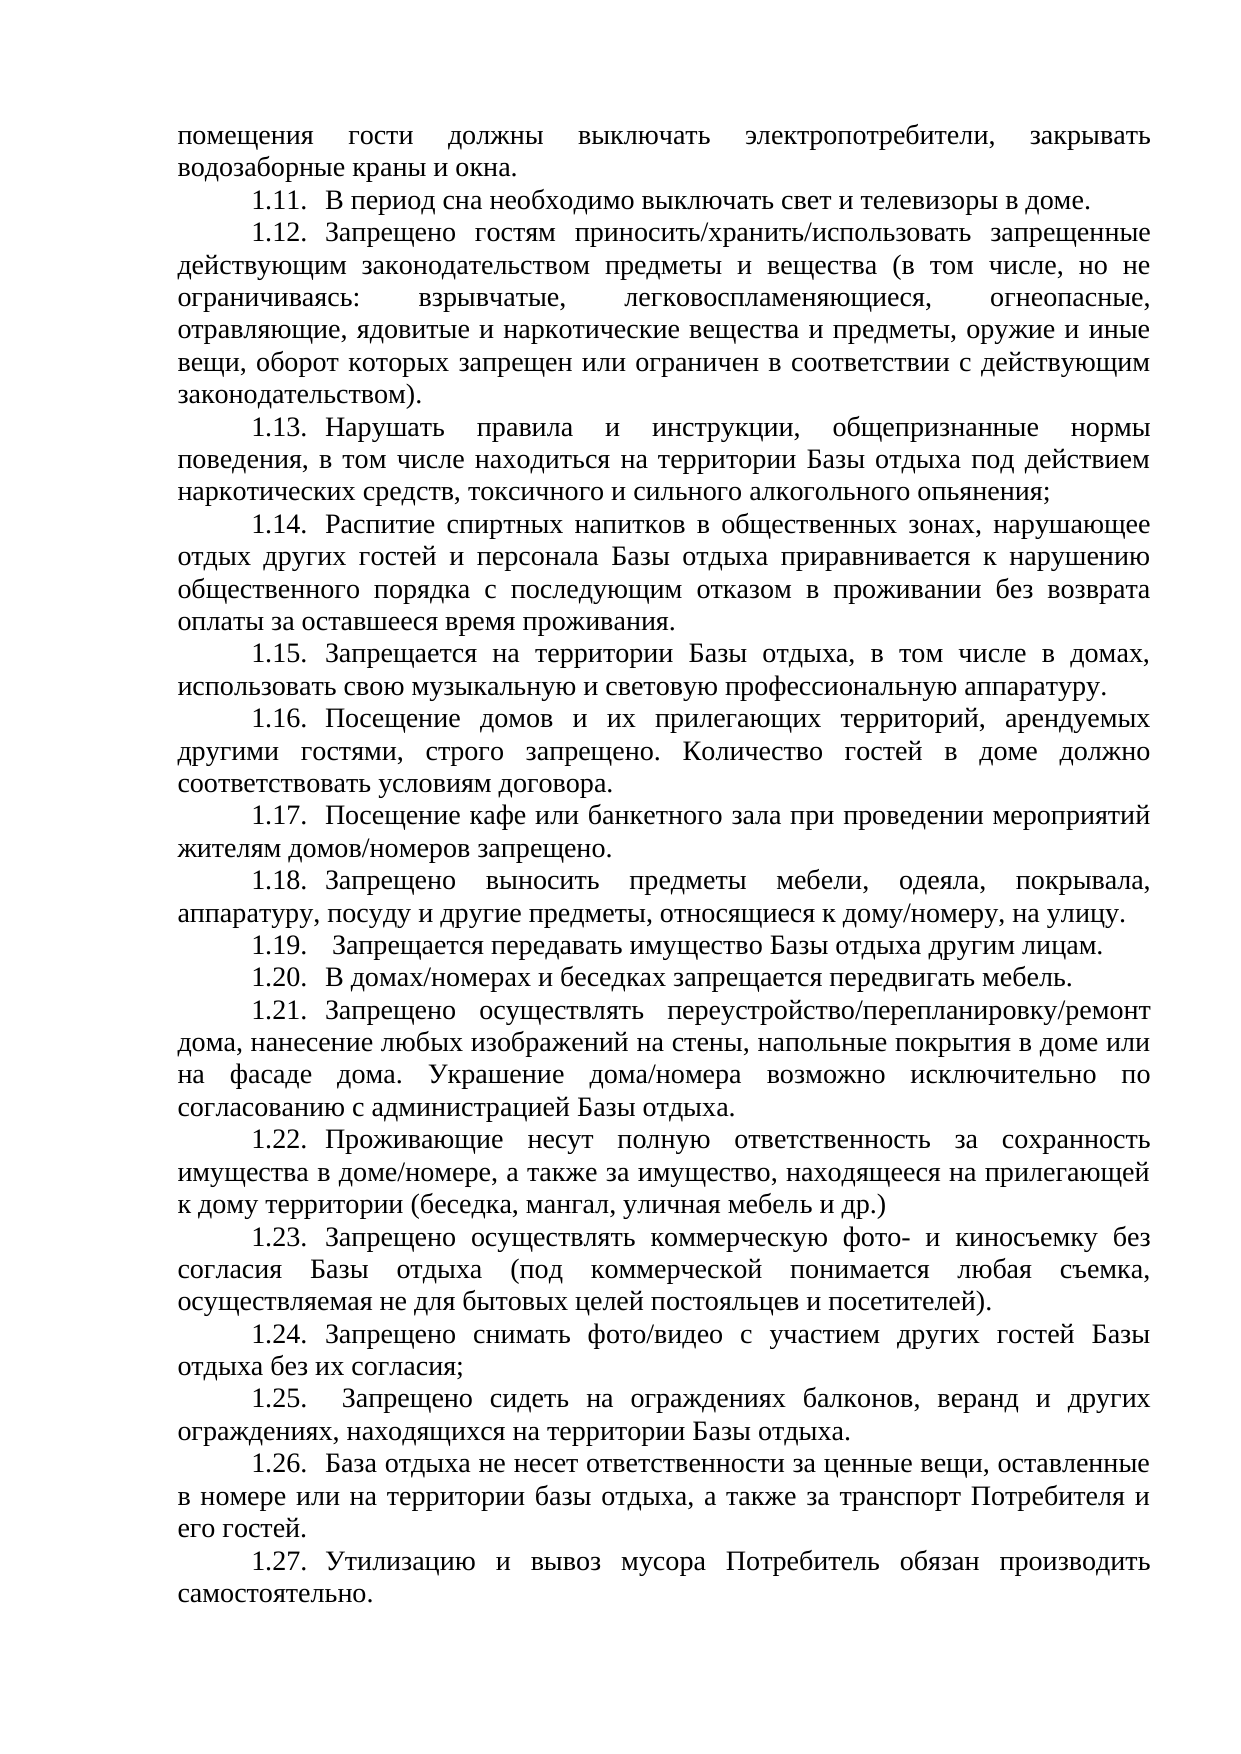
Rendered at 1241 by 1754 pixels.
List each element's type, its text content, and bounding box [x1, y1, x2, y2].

list Запрещено выносить предметы мебели, одеяла, покрывала, аппаратуру, посуду и другие предметы, относящиеся к дому/номеру, на улицу. [177, 863, 1152, 928]
list Запрещается на территории Базы отдыха, в том числе в домах, использовать свою музыкальную и световую профессиональную аппаратуру. [177, 636, 1152, 701]
list Распитие спиртных напитков в общественных зонах, нарушающее отдых других гостей и персонала Базы отдыха приравнивается к нарушению общественного порядка с последующим отказом в проживании без возврата оплаты за оставшееся время проживания. [177, 507, 1152, 636]
list Запрещено гостям приносить/хранить/использовать запрещенные действующим законодательством предметы и вещества (в том числе, но не ограничиваясь: взрывчатые, легковоспламеняющиеся, огнеопасные, отравляющие, ядовитые и наркотические вещества и предметы, оружие и иные вещи, оборот которых запрещен или ограничен в соответствии с действующим законодательством). [177, 215, 1152, 410]
list База отдыха не несет ответственности за ценные вещи, оставленные в номере или на территории базы отдыха, а также за транспорт Потребителя и его гостей. [177, 1446, 1152, 1543]
list Запрещено осуществлять переустройство/перепланировку/ремонт дома, нанесение любых изображений на стены, напольные покрытия в доме или на фасаде дома. Украшение дома/номера возможно исключительно по согласованию с администрацией Базы отдыха. [177, 993, 1152, 1122]
list Нарушать правила и инструкции, общепризнанные нормы поведения, в том числе находиться на территории Базы отдыха под действием наркотических средств, токсичного и сильного алкогольного опьянения; [177, 410, 1152, 507]
list В домах/номерах и беседках запрещается передвигать мебель. [177, 960, 1152, 993]
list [177, 118, 1152, 183]
list Утилизацию и вывоз мусора Потребитель обязан производить самостоятельно. [177, 1543, 1152, 1608]
list В период сна необходимо выключать свет и телевизоры в доме. [177, 183, 1152, 215]
list Запрещено снимать фото/видео с участием других гостей Базы отдыха без их согласия; [177, 1317, 1152, 1382]
list Проживающие несут полную ответственность за сохранность имущества в доме/номере, а также за имущество, находящееся на прилегающей к дому территории (беседка, мангал, уличная мебель и др.) [177, 1122, 1152, 1219]
list Посещение кафе или банкетного зала при проведении мероприятий жителям домов/номеров запрещено. [177, 798, 1152, 863]
list Запрещено осуществлять коммерческую фото- и киносъемку без согласия Базы отдыха (под коммерческой понимается любая съемка, осуществляемая не для бытовых целей постояльцев и посетителей). [177, 1219, 1152, 1317]
list Посещение домов и их прилегающих территорий, арендуемых другими гостями, строго запрещено. Количество гостей в доме должно соответствовать условиям договора. [177, 701, 1152, 798]
list Запрещено сидеть на ограждениях балконов, веранд и других ограждениях, находящихся на территории Базы отдыха. [177, 1382, 1152, 1446]
list Запрещается передавать имущество Базы отдыха другим лицам. [177, 928, 1152, 960]
